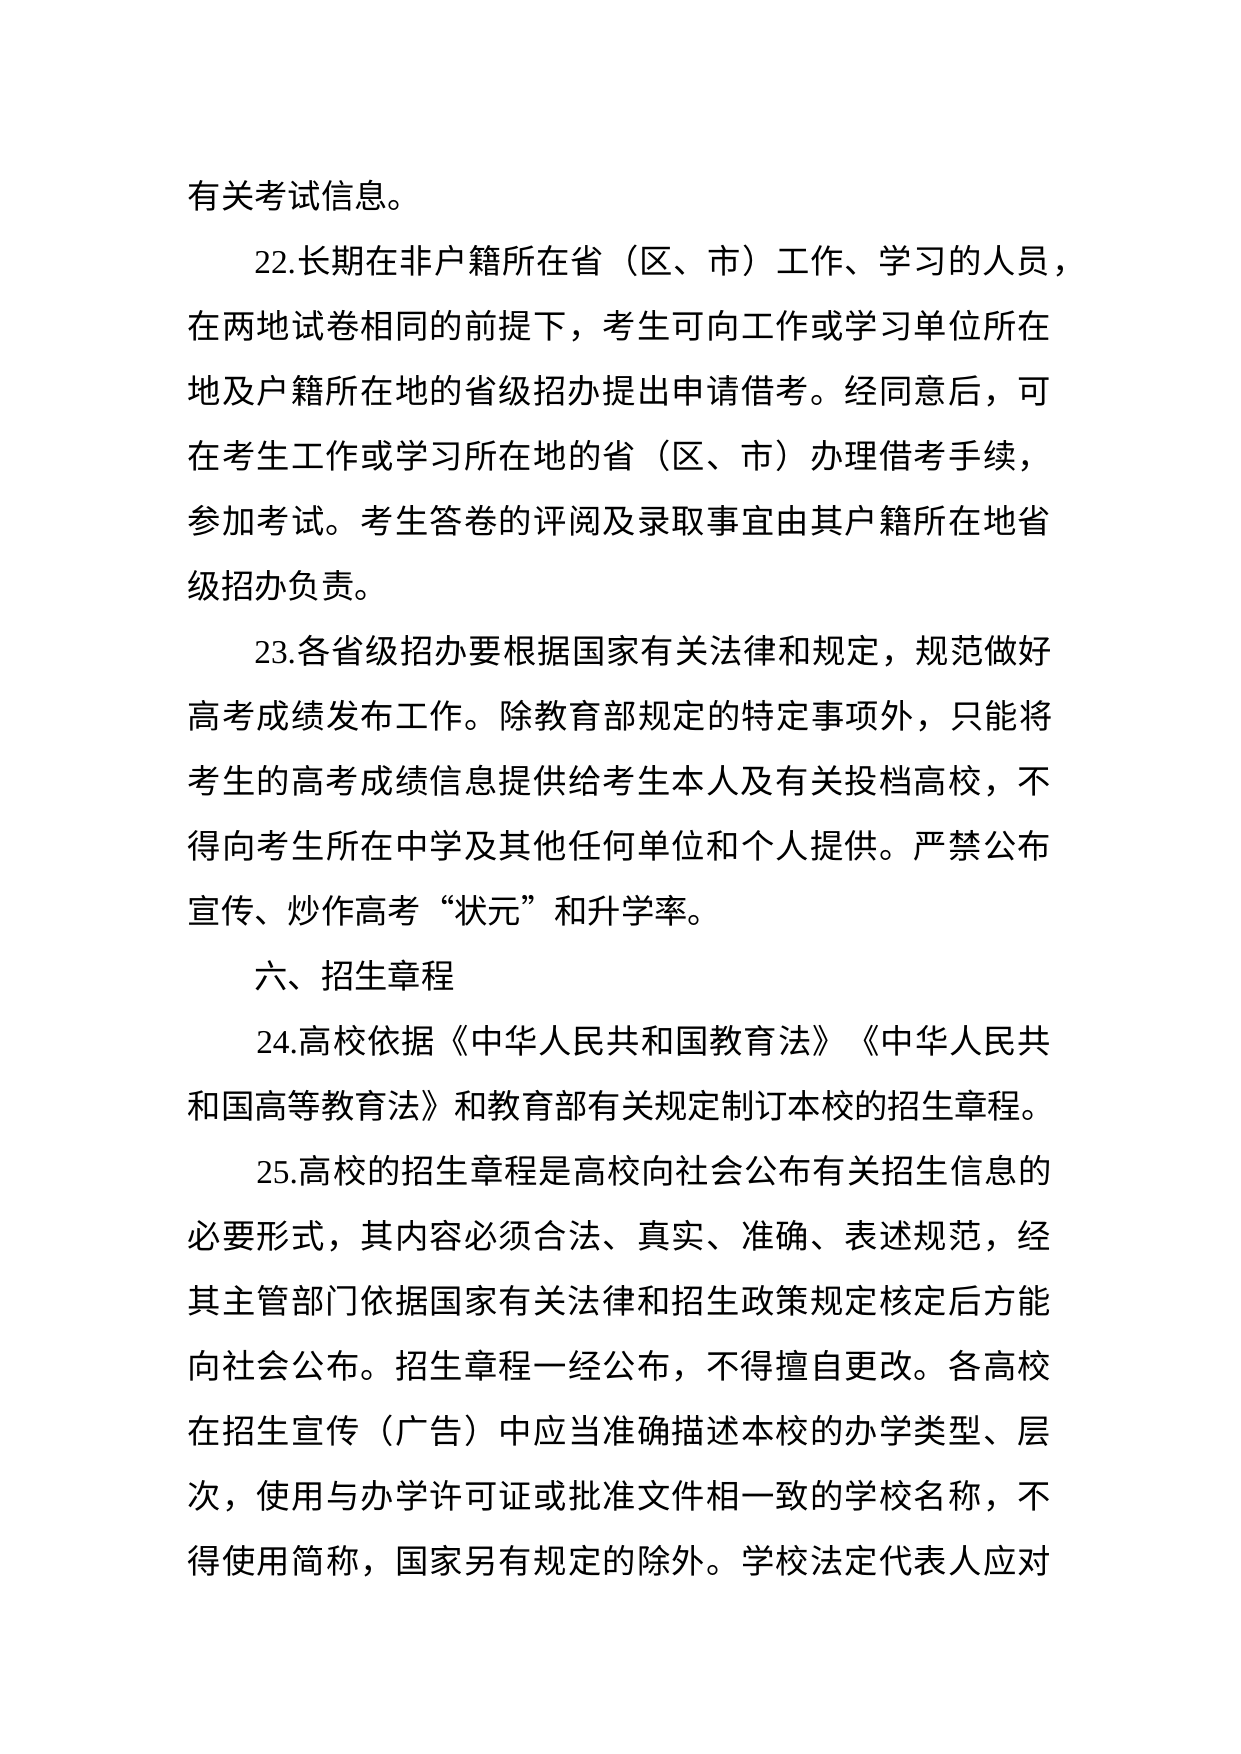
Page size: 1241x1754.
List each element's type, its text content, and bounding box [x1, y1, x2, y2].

text 六、招生章程 [187, 942, 1053, 1007]
text 22.长期在非户籍所在省（区、市）工作、学习的人员，在两地试卷相同的前提下，考生可向工作或学习单位所在地及户籍所在地的省级招办提出申请借考。经同意后，可在考生工作或学习所在地的省（区、市）办理借考手续，参加考试。考生答卷的评阅及录取事宜由其户籍所在地省级招办负责。 [187, 227, 1053, 617]
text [187, 1137, 1053, 1592]
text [187, 162, 1053, 227]
text 24.高校依据《中华人民共和国教育法》《中华人民共和国高等教育法》和教育部有关规定制订本校的招生章程。 [187, 1007, 1053, 1137]
text 23.各省级招办要根据国家有关法律和规定，规范做好高考成绩发布工作。除教育部规定的特定事项外，只能将考生的高考成绩信息提供给考生本人及有关投档高校，不得向考生所在中学及其他任何单位和个人提供。严禁公布、宣传、炒作高考“状元”和升学率。 [187, 617, 1053, 942]
